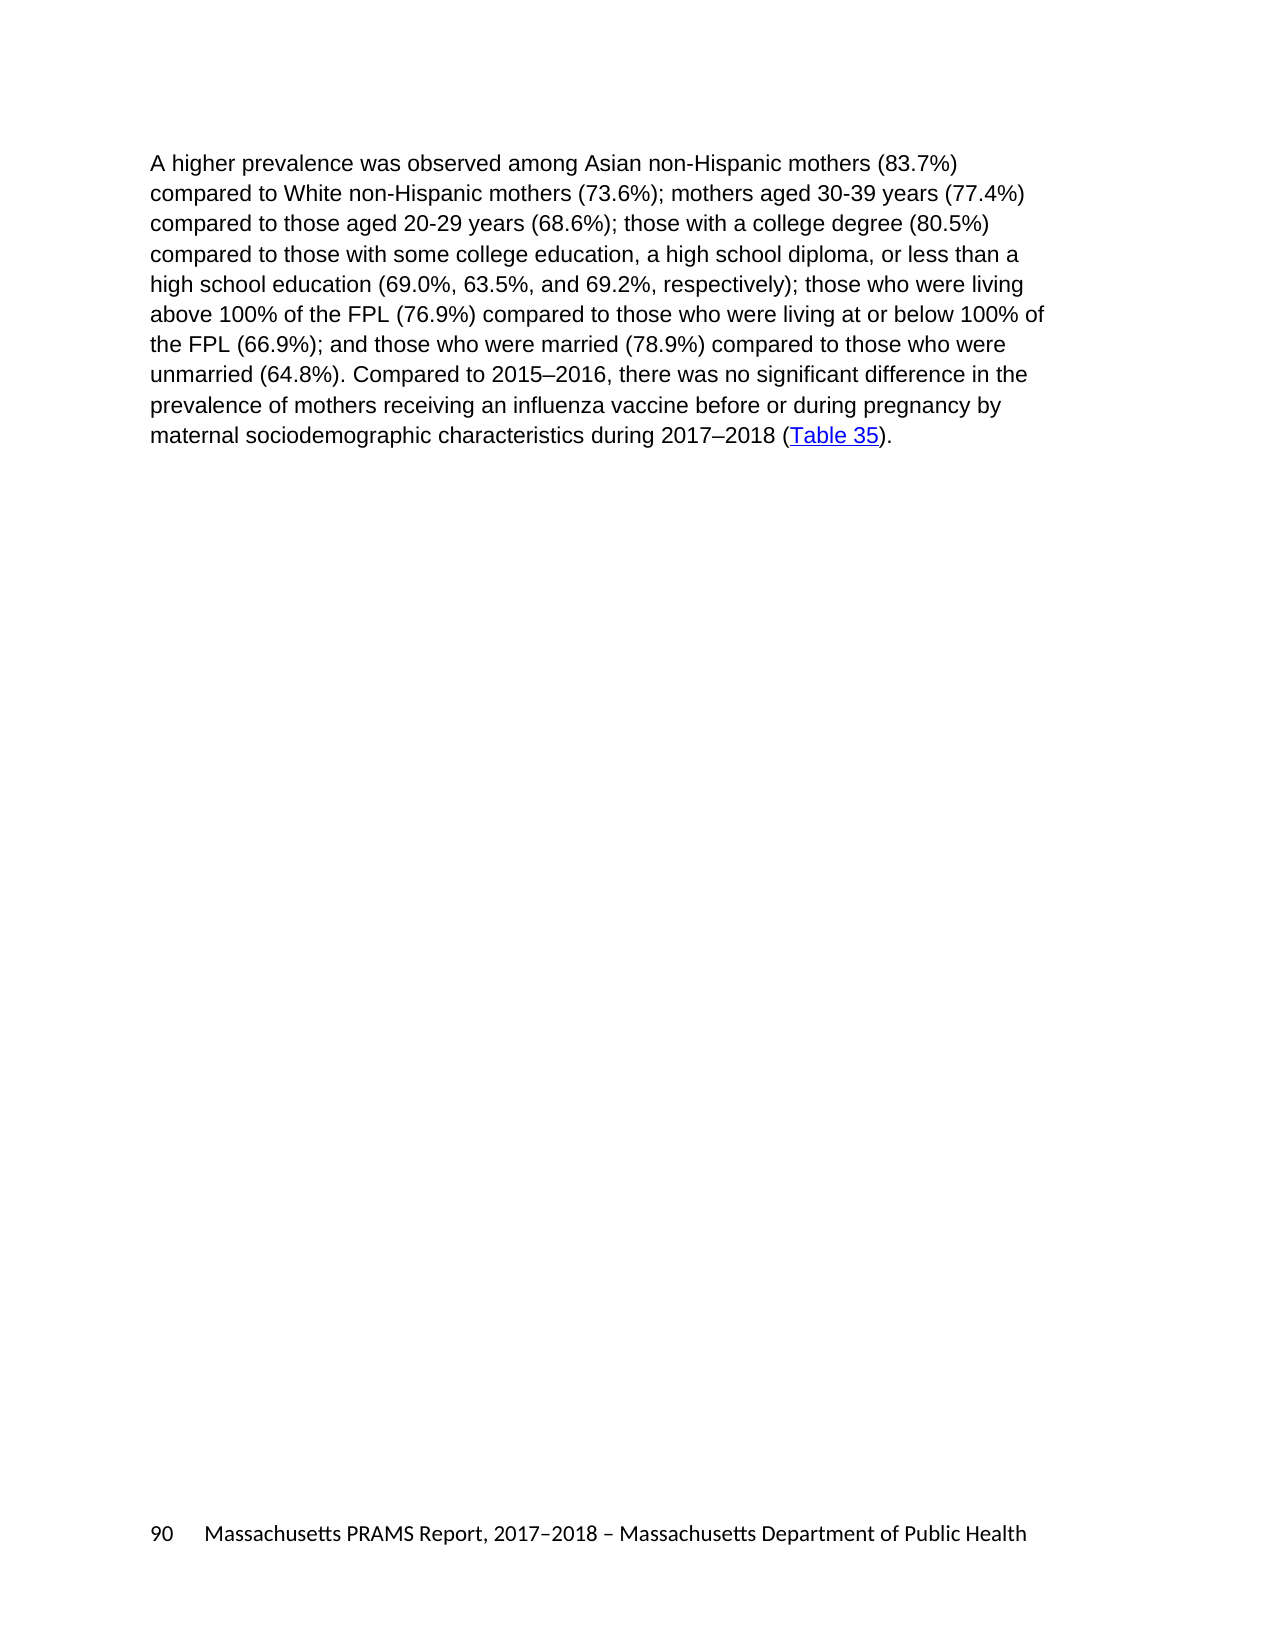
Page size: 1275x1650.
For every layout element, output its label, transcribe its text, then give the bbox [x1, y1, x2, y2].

text A higher prevalence was observed among Asian non-Hispanic mothers (83.7%) compared to White non-Hispanic mothers (73.6%); mothers aged 30-39 years (77.4%) compared to those aged 20-29 years (68.6%); those with a college degree (80.5%) compared to those with some college education, a high school diploma, or less than a high school education (69.0%, 63.5%, and 69.2%, respectively); those who were living above 100% of the FPL (76.9%) compared to those who were living at or below 100% of the FPL (66.9%); and those who were married (78.9%) compared to those who were unmarried (64.8%). Compared to 2015–2016, there was no significant difference in the prevalence of mothers receiving an influenza vaccine before or during pregnancy by maternal sociodemographic characteristics during 2017–2018 (Table 35). [150, 150, 1050, 448]
